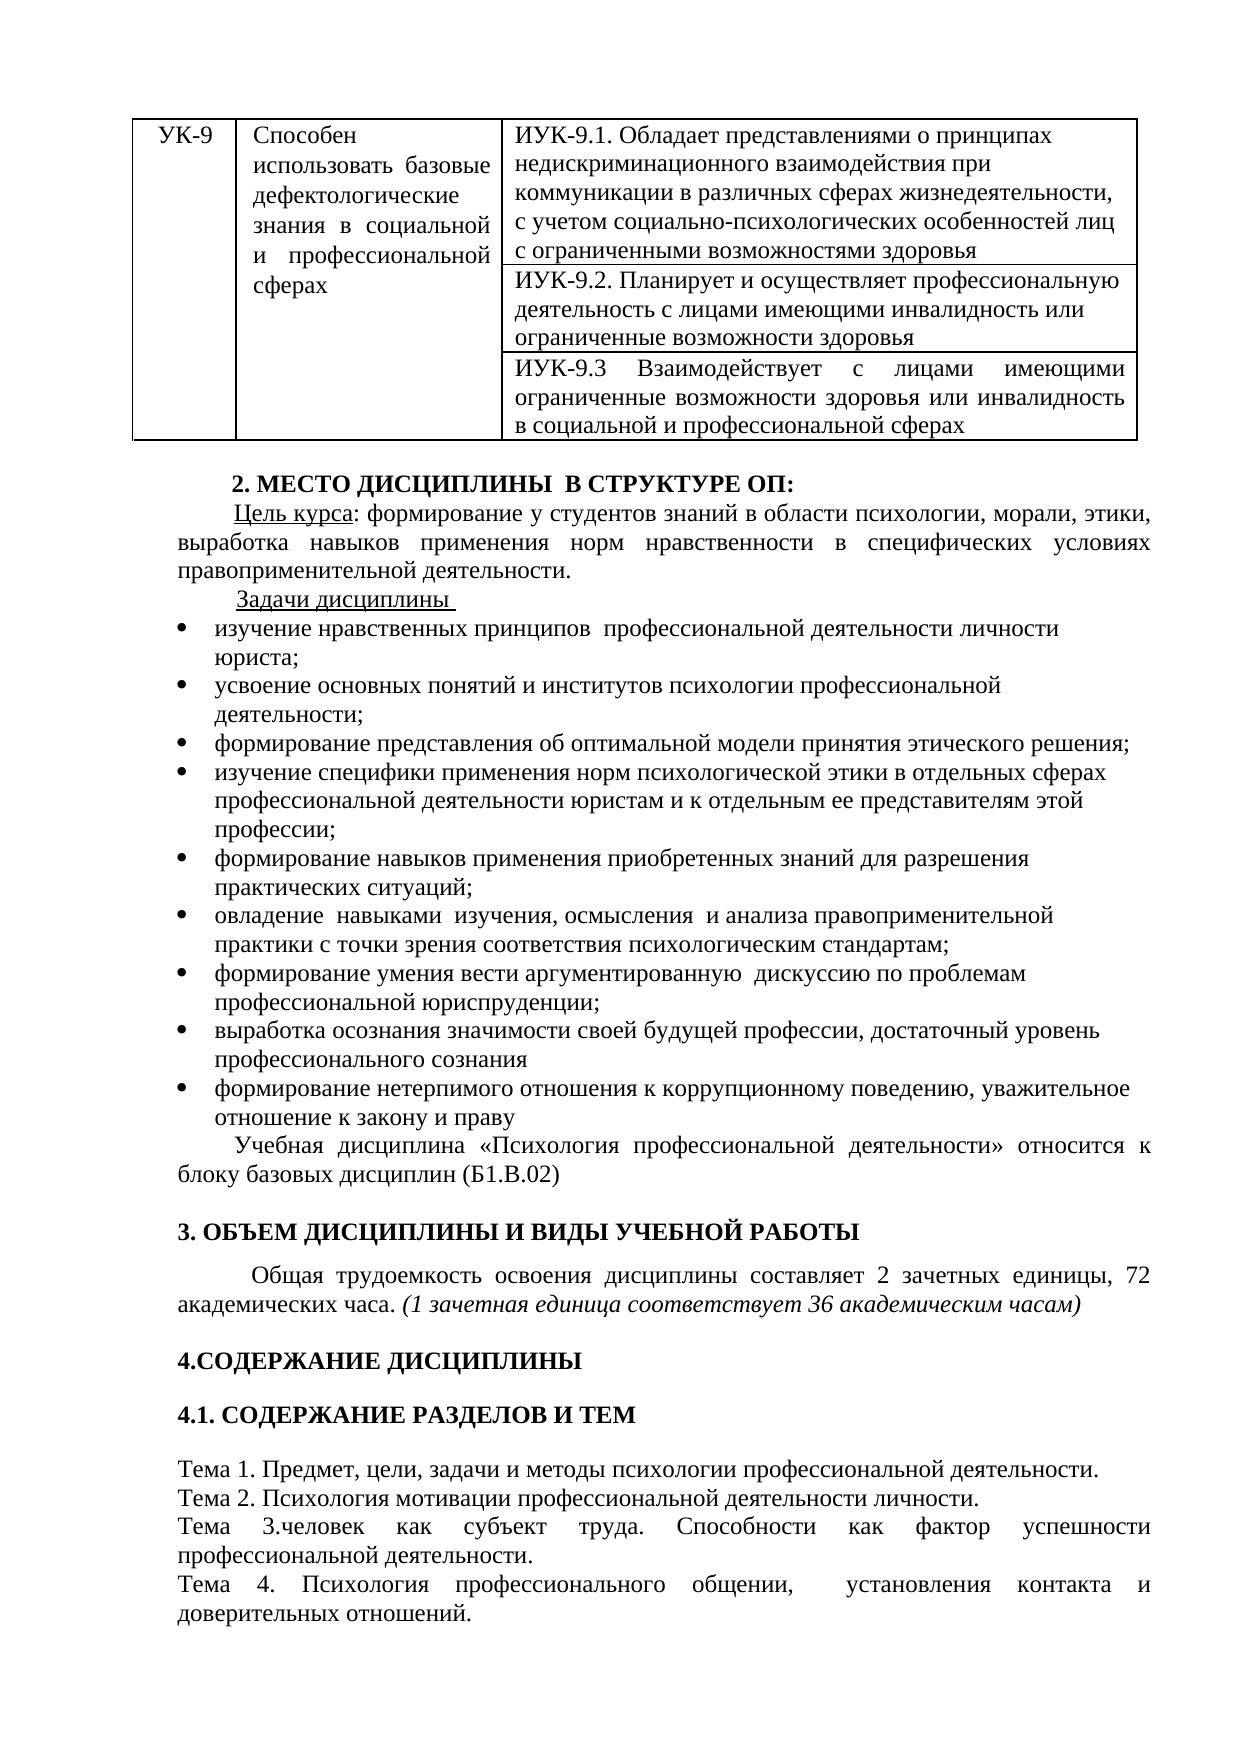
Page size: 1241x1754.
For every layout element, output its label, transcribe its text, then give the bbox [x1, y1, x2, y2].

list изучение нравственных принципов профессиональной деятельности личности юриста; [177, 613, 1152, 671]
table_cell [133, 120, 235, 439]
text 3. Объем дисциплины и виды учебной работы [177, 1217, 1152, 1246]
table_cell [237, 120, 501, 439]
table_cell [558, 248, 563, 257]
text Тема 4. Психология профессионального общении, установления контакта и доверительных отношений. [177, 1569, 1152, 1626]
list формирование навыков применения приобретенных знаний для разрешения практических ситуаций; [177, 843, 1152, 901]
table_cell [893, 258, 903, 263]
text 4.1. Содержание разделов и тем [177, 1400, 1152, 1429]
text 2. Место дисциплины в структуре ОП: [181, 469, 1152, 498]
text 4.Содержание дисциплины [177, 1346, 1152, 1375]
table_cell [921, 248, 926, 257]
list выработка осознания значимости своей будущей профессии, достаточный уровень профессионального сознания [177, 1016, 1152, 1073]
list изучение специфики применения норм психологической этики в отдельных сферах профессиональной деятельности юристам и к отдельным ее представителям этой профессии; [177, 757, 1152, 843]
text Тема 2. Психология мотивации профессиональной деятельности личности. [177, 1483, 1152, 1511]
text Цель курса: формирование у студентов знаний в области психологии, морали, этики, выработка навыков применения норм нравственности в специфических условиях правоприменительной деятельности. [177, 498, 1152, 584]
text Учебная дисциплина «Психология профессиональной деятельности» относится к блоку базовых дисциплин (Б1.В.02) [177, 1131, 1152, 1188]
text Тема 3.человек как субъект труда. Способности как фактор успешности профессиональной деятельности. [177, 1511, 1152, 1569]
text Общая трудоемкость освоения дисциплины составляет 2 зачетных единицы, 72 академических часа. (1 зачетная единица соответствует 36 академическим часам) [177, 1260, 1152, 1317]
list формирование умения вести аргументированную дискуссию по проблемам профессиональной юриспруденции; [177, 958, 1152, 1016]
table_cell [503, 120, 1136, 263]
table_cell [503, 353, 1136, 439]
text Тема 1. Предмет, цели, задачи и методы психологии профессиональной деятельности. [177, 1454, 1152, 1483]
text Задачи дисциплины [177, 584, 1152, 613]
list овладение навыками изучения, осмысления и анализа правоприменительной практики с точки зрения соответствия психологическим стандартам; [177, 901, 1152, 958]
list формирование представления об оптимальной модели принятия этического решения; [177, 728, 1152, 757]
list формирование нетерпимого отношения к коррупционному поведению, уважительное отношение к закону и праву [177, 1073, 1152, 1131]
list усвоение основных понятий и институтов психологии профессиональной деятельности; [177, 671, 1152, 728]
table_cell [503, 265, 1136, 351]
